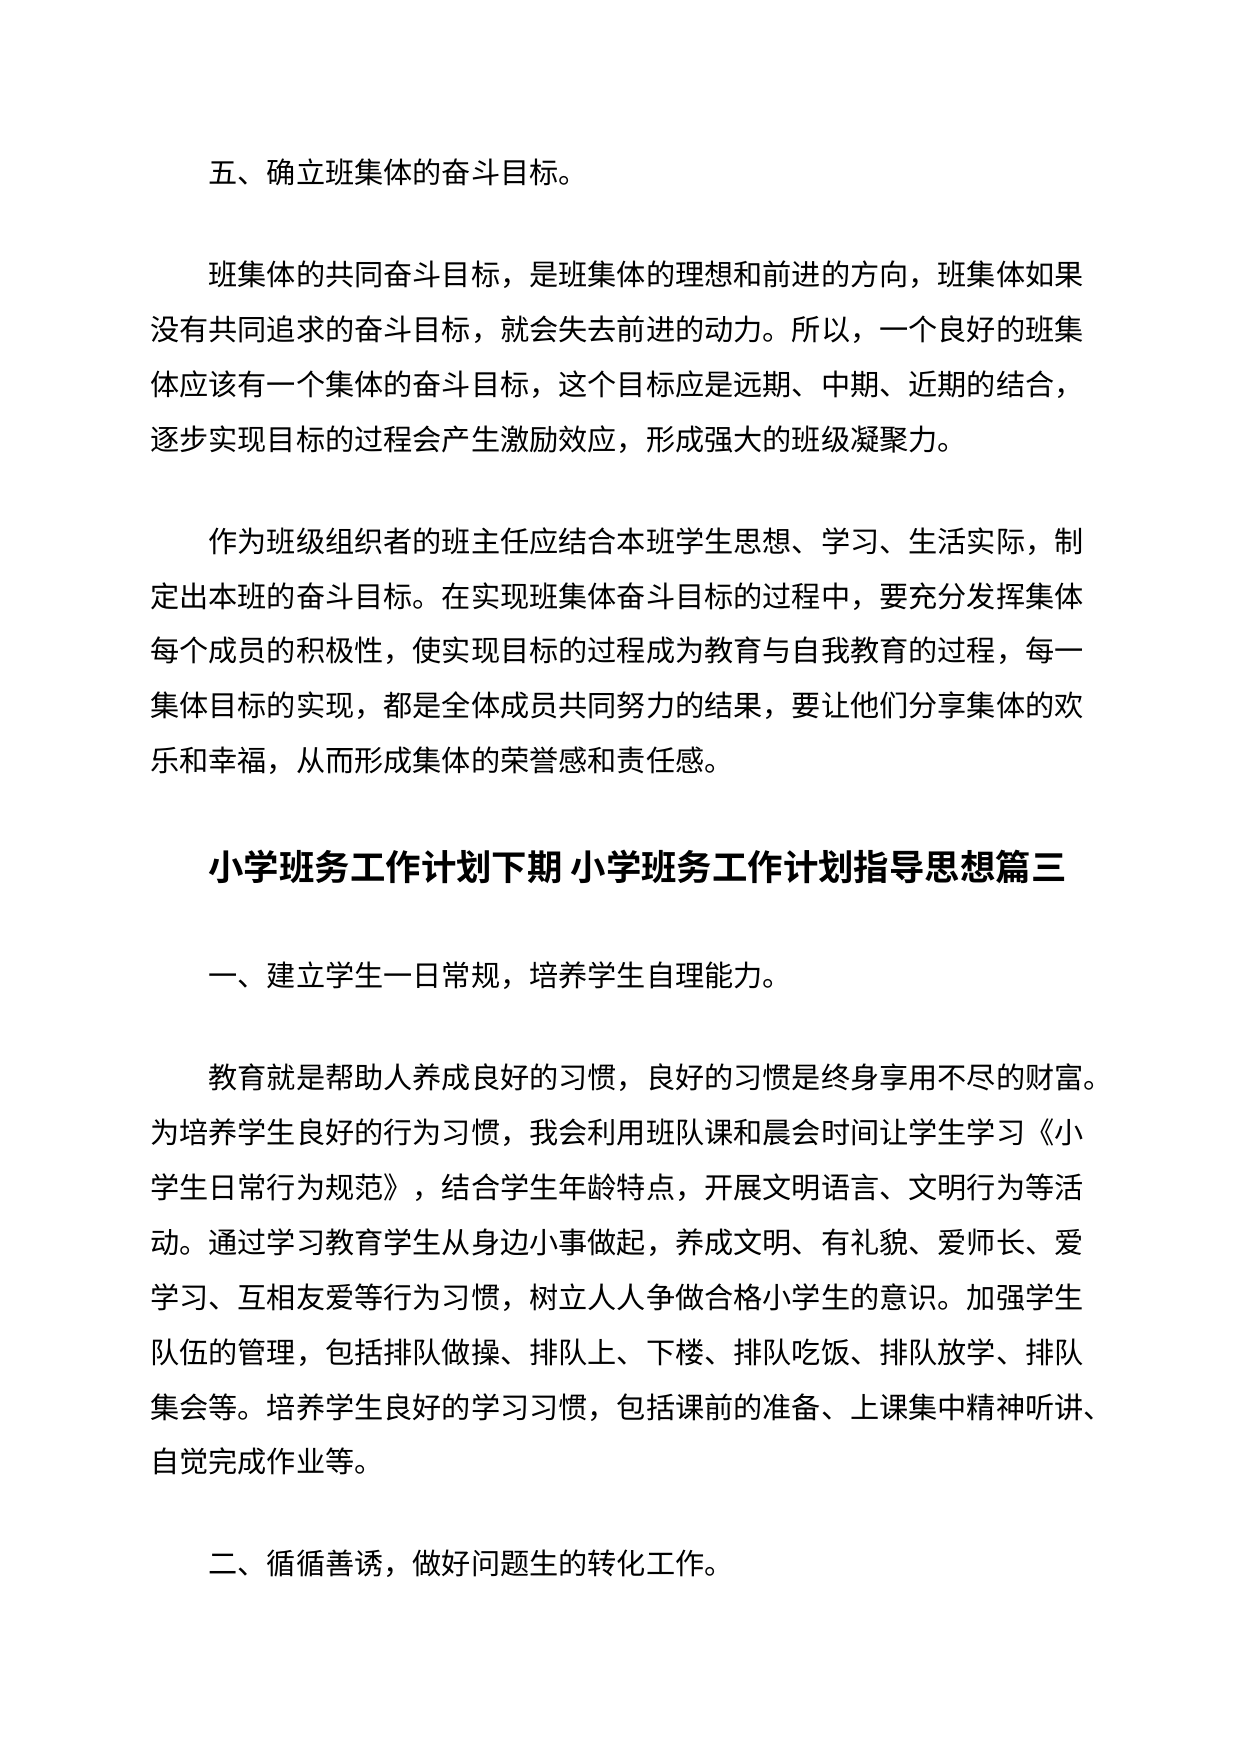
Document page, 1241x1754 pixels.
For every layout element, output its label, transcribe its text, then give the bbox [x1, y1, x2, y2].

text 一、建立学生一日常规，培养学生自理能力。 [150, 953, 1090, 995]
text 教育就是帮助人养成良好的习惯，良好的习惯是终身享用不尽的财富。为培养学生良好的行为习惯，我会利用班队课和晨会时间让学生学习《小学生日常行为规范》，结合学生年龄特点，开展文明语言、文明行为等活动。通过学习教育学生从身边小事做起，养成文明、有礼貌、爱师长、爱学习、互相友爱等行为习惯，树立人人争做合格小学生的意识。加强学生队伍的管理，包括排队做操、排队上、下楼、排队吃饭、排队放学、排队集会等。培养学生良好的学习习惯，包括课前的准备、上课集中精神听讲、自觉完成作业等。 [150, 1055, 1090, 1481]
text 五、确立班集体的奋斗目标。 [150, 150, 1090, 192]
text 作为班级组织者的班主任应结合本班学生思想、学习、生活实际，制定出本班的奋斗目标。在实现班集体奋斗目标的过程中，要充分发挥集体每个成员的积极性，使实现目标的过程成为教育与自我教育的过程，每一集体目标的实现，都是全体成员共同努力的结果，要让他们分享集体的欢乐和幸福，从而形成集体的荣誉感和责任感。 [150, 518, 1090, 780]
text 小学班务工作计划下期 小学班务工作计划指导思想篇三 [150, 839, 1090, 891]
text 二、循循善诱，做好问题生的转化工作。 [150, 1541, 1090, 1583]
text 班集体的共同奋斗目标，是班集体的理想和前进的方向，班集体如果没有共同追求的奋斗目标，就会失去前进的动力。所以，一个良好的班集体应该有一个集体的奋斗目标，这个目标应是远期、中期、近期的结合，逐步实现目标的过程会产生激励效应，形成强大的班级凝聚力。 [150, 252, 1090, 459]
